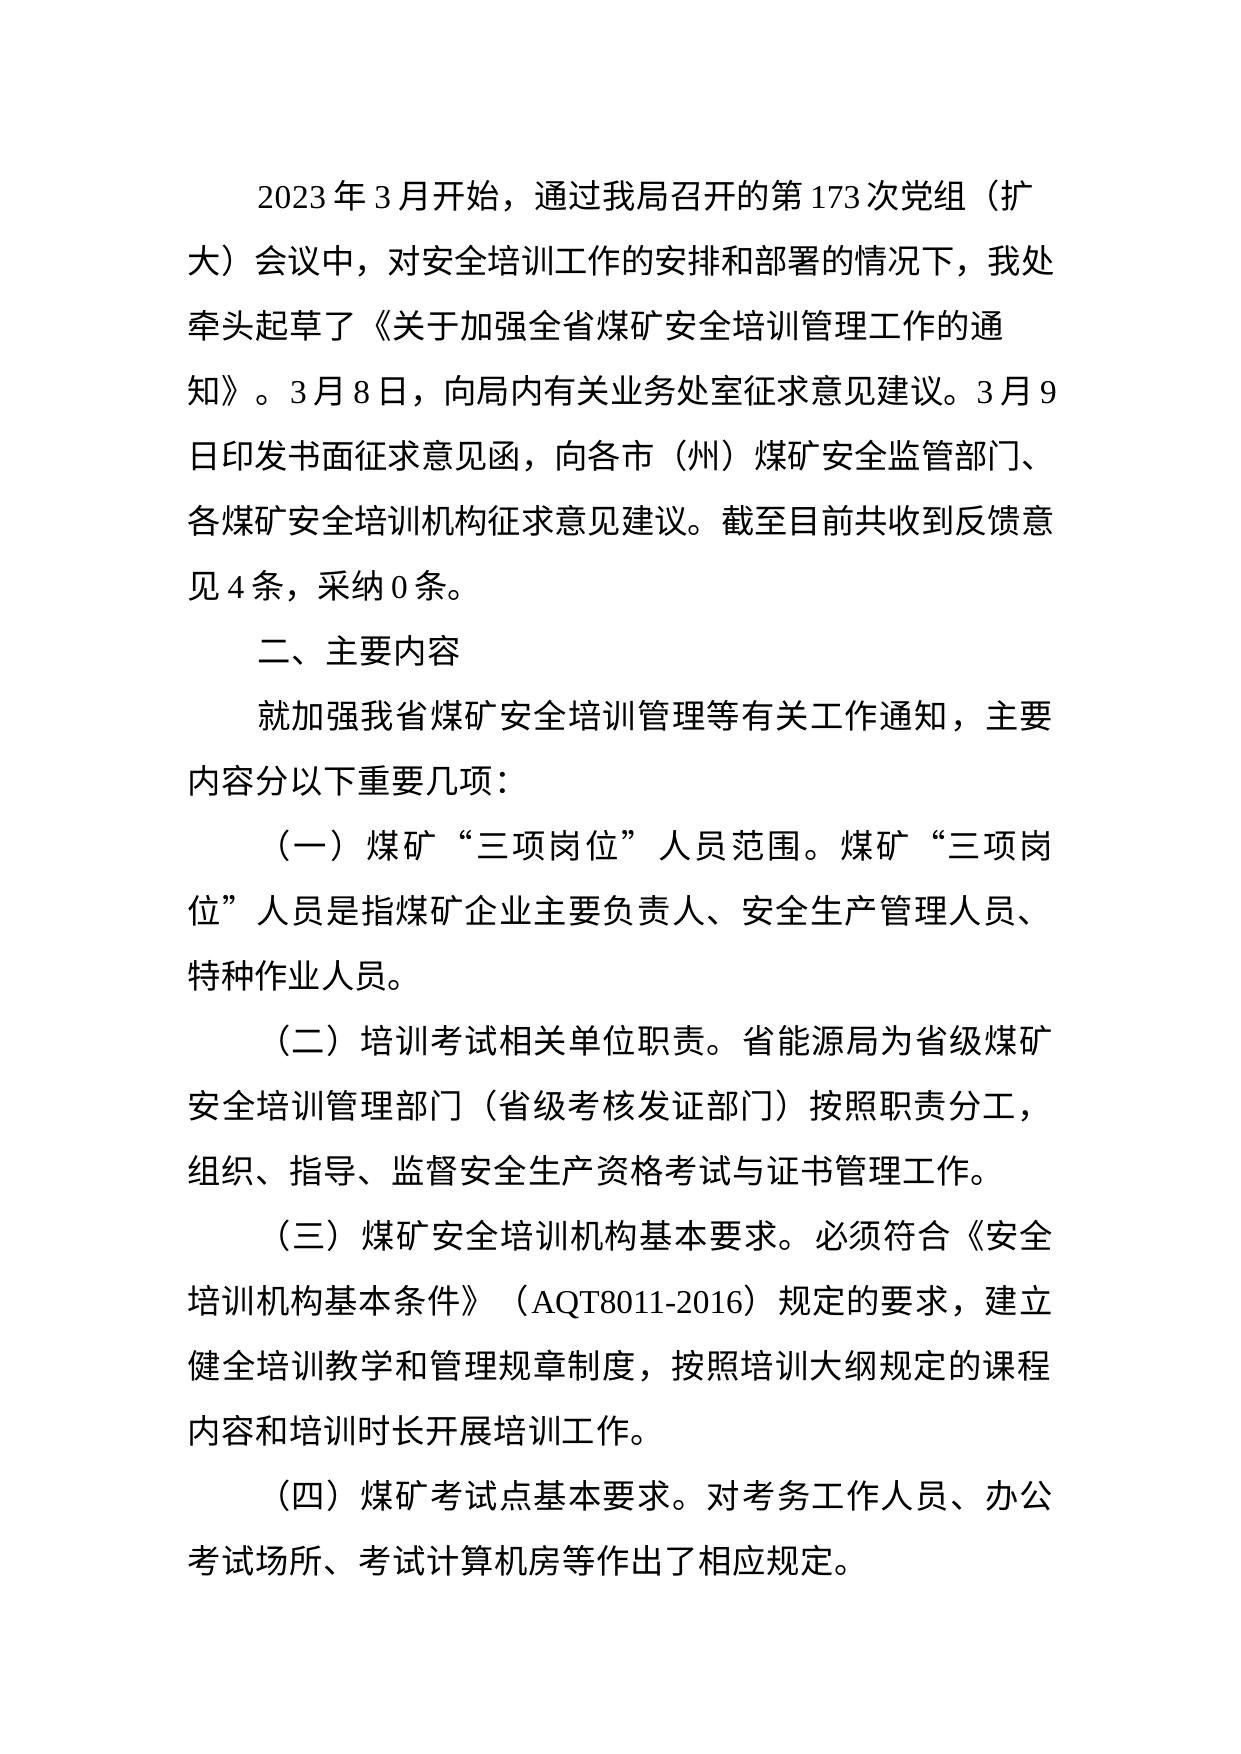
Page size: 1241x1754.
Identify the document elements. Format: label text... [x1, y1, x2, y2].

list （四）煤矿考试点基本要求。对考务工作人员、办公考试场所、考试计算机房等作出了相应规定。 [187, 1462, 1053, 1592]
list （三）煤矿安全培训机构基本要求。必须符合《安全培训机构基本条件》（AQT8011-2016）规定的要求，建立健全培训教学和管理规章制度，按照培训大纲规定的课程内容和培训时长开展培训工作。 [187, 1202, 1053, 1462]
text 就加强我省煤矿安全培训管理等有关工作通知，主要内容分以下重要几项： [187, 682, 1053, 812]
list （一）煤矿“三项岗位”人员范围。煤矿“三项岗位”人员是指煤矿企业主要负责人、安全生产管理人员、特种作业人员。 [187, 812, 1053, 1007]
list （二）培训考试相关单位职责。省能源局为省级煤矿安全培训管理部门（省级考核发证部门）按照职责分工，组织、指导、监督安全生产资格考试与证书管理工作。 [187, 1007, 1053, 1202]
text 2023年3月开始，通过我局召开的第173次党组（扩大）会议中，对安全培训工作的安排和部署的情况下，我处牵头起草了《关于加强全省煤矿安全培训管理工作的通知》。3月8日，向局内有关业务处室征求意见建议。3月9日印发书面征求意见函，向各市（州）煤矿安全监管部门、各煤矿安全培训机构征求意见建议。截至目前共收到反馈意见4条，采纳0条。 [187, 162, 1062, 617]
list 二、主要内容 [187, 617, 1053, 682]
